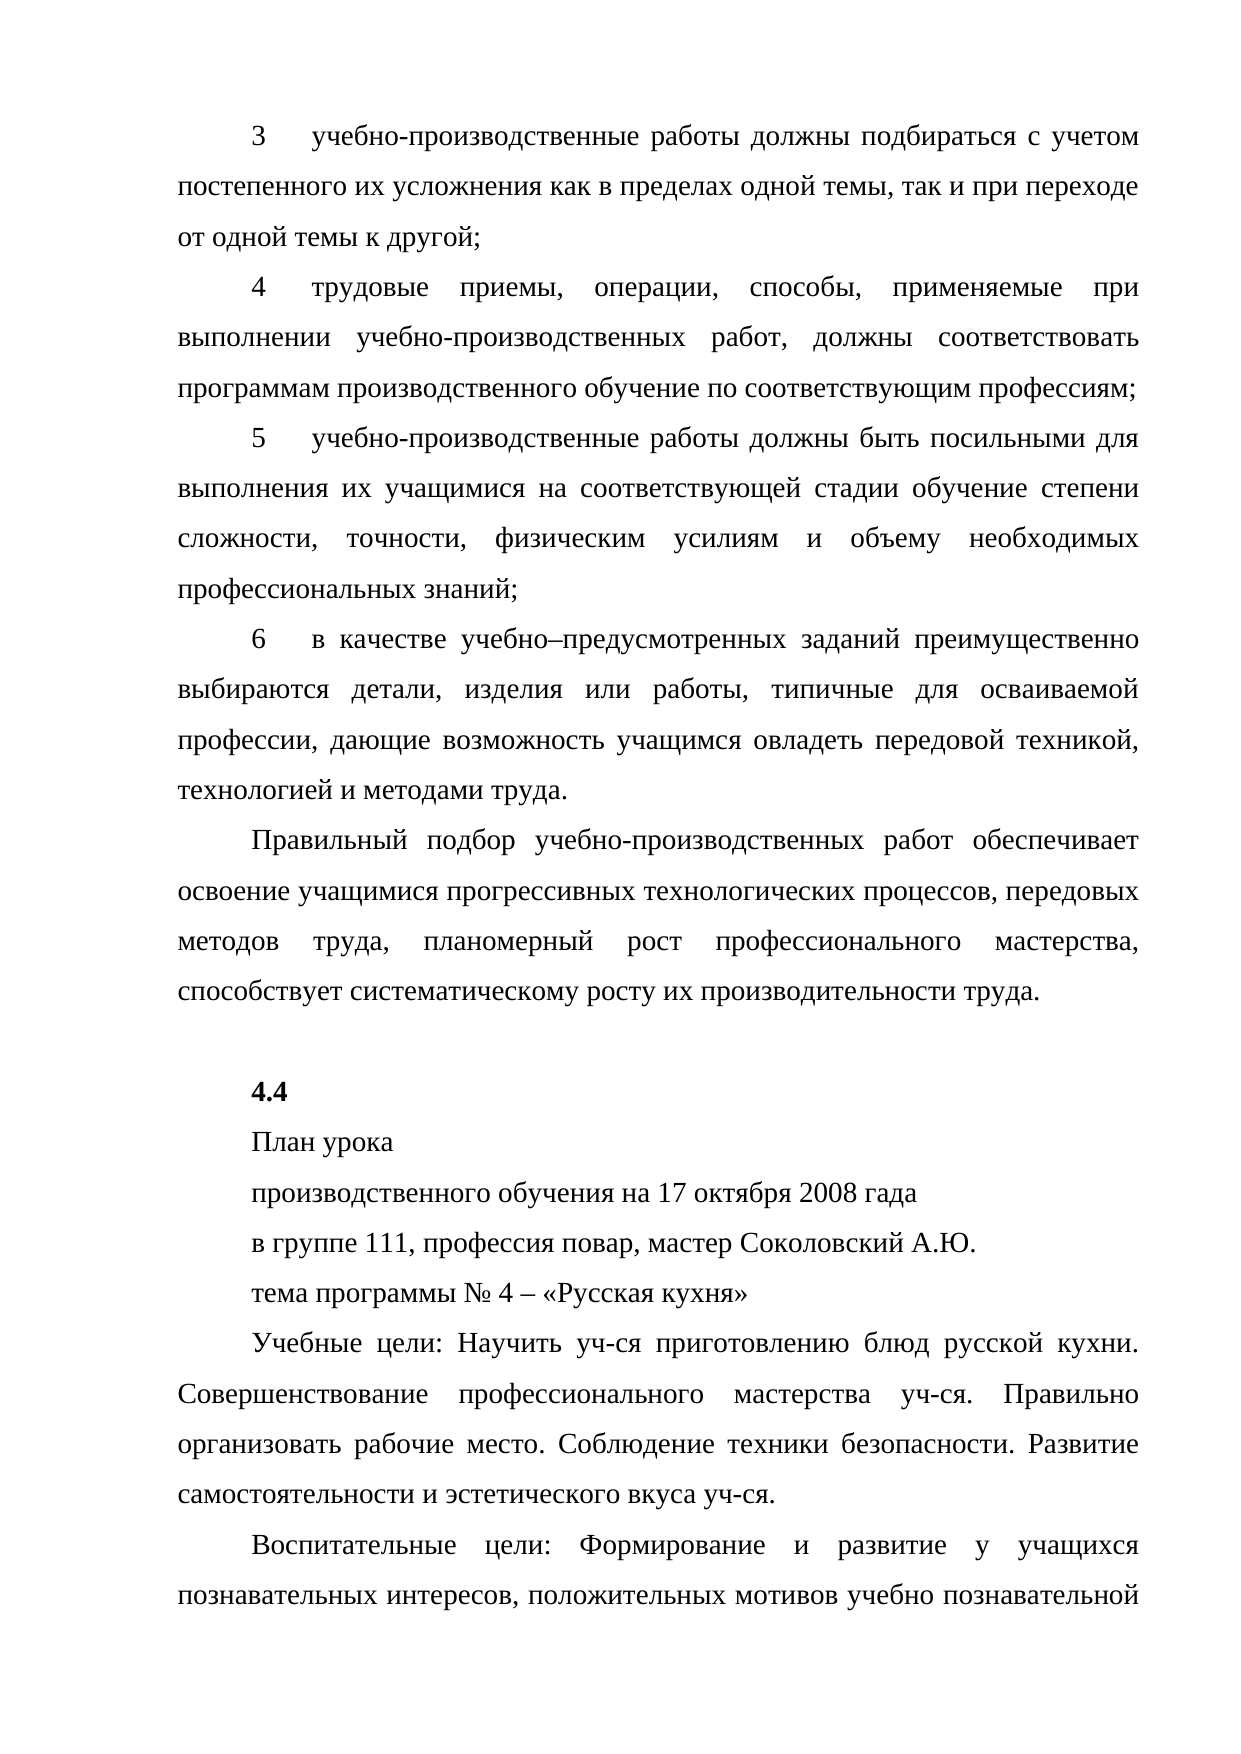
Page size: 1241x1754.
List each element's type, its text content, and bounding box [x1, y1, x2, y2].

text 4.4 [177, 1074, 1140, 1108]
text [177, 1527, 1140, 1611]
list трудовые приемы, операции, способы, применяемые при выполнении учебно-производственных работ, должны соответствовать программам производственного обучение по соответствующим профессиям; [177, 269, 1140, 403]
text производственного обучения на 17 октября 2008 гада [177, 1175, 1140, 1208]
list в качестве учебно–предусмотренных заданий преимущественно выбираются детали, изделия или работы, типичные для осваиваемой профессии, дающие возможность учащимся овладеть передовой техникой, технологией и методами труда. [177, 621, 1140, 806]
text в группе 111, профессия повар, мастер Соколовский А.Ю. [177, 1225, 1140, 1258]
text План урока [177, 1124, 1140, 1158]
text Учебные цели: Научить уч-ся приготовлению блюд русской кухни. Совершенствование профессионального мастерства уч-ся. Правильно организовать рабочие место. Соблюдение техники безопасности. Развитие самостоятельности и эстетического вкуса уч-ся. [177, 1326, 1140, 1510]
text Правильный подбор учебно-производственных работ обеспечивает освоение учащимися прогрессивных технологических процессов, передовых методов труда, планомерный рост профессионального мастерства, способствует систематическому росту их производительности труда. [177, 822, 1140, 1007]
list учебно-производственные работы должны быть посильными для выполнения их учащимися на соответствующей стадии обучение степени сложности, точности, физическим усилиям и объему необходимых профессиональных знаний; [177, 420, 1140, 604]
text тема программы № 4 – «Русская кухня» [177, 1275, 1140, 1309]
list учебно-производственные работы должны подбираться с учетом постепенного их усложнения как в пределах одной темы, так и при переходе от одной темы к другой; [177, 118, 1140, 252]
